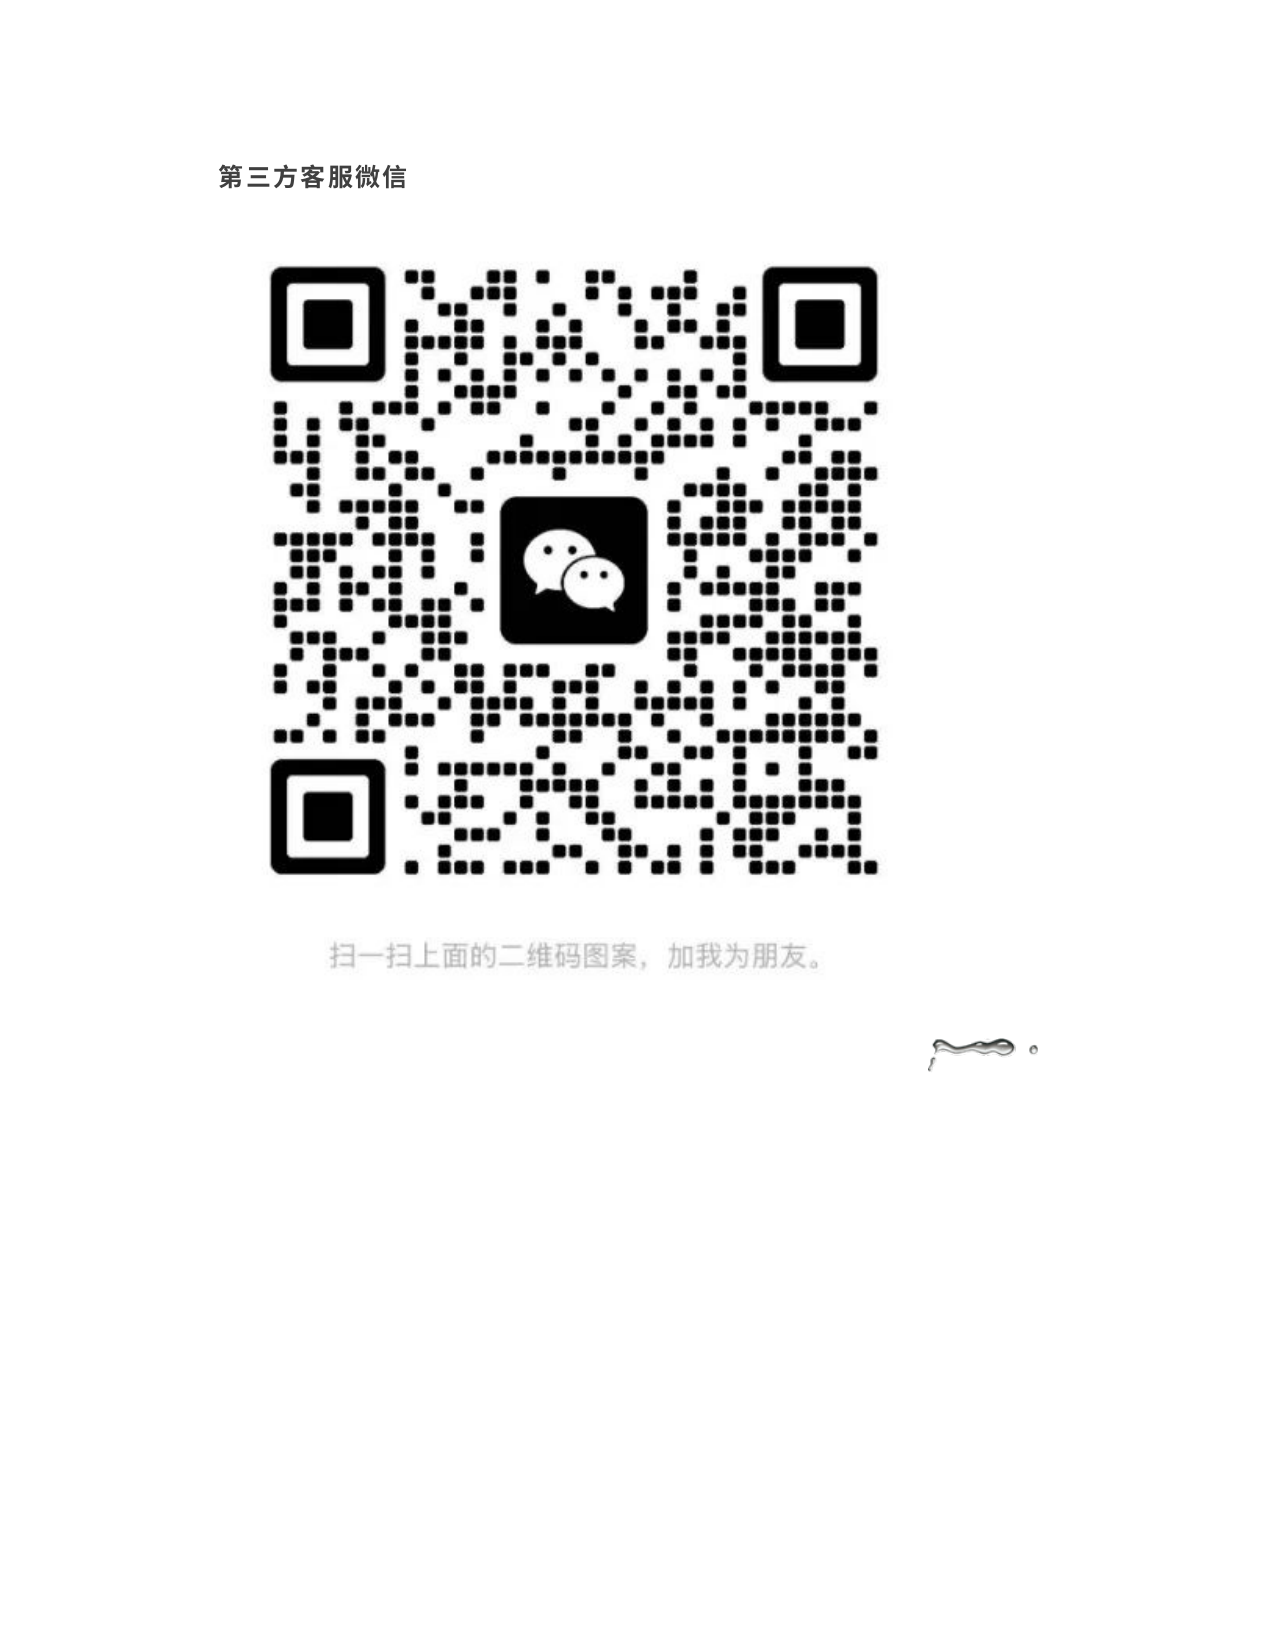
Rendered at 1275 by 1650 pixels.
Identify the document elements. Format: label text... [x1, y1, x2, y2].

picture [237, 237, 913, 1033]
picture [928, 1038, 1038, 1073]
text 第三方客服微信 [219, 150, 1056, 194]
